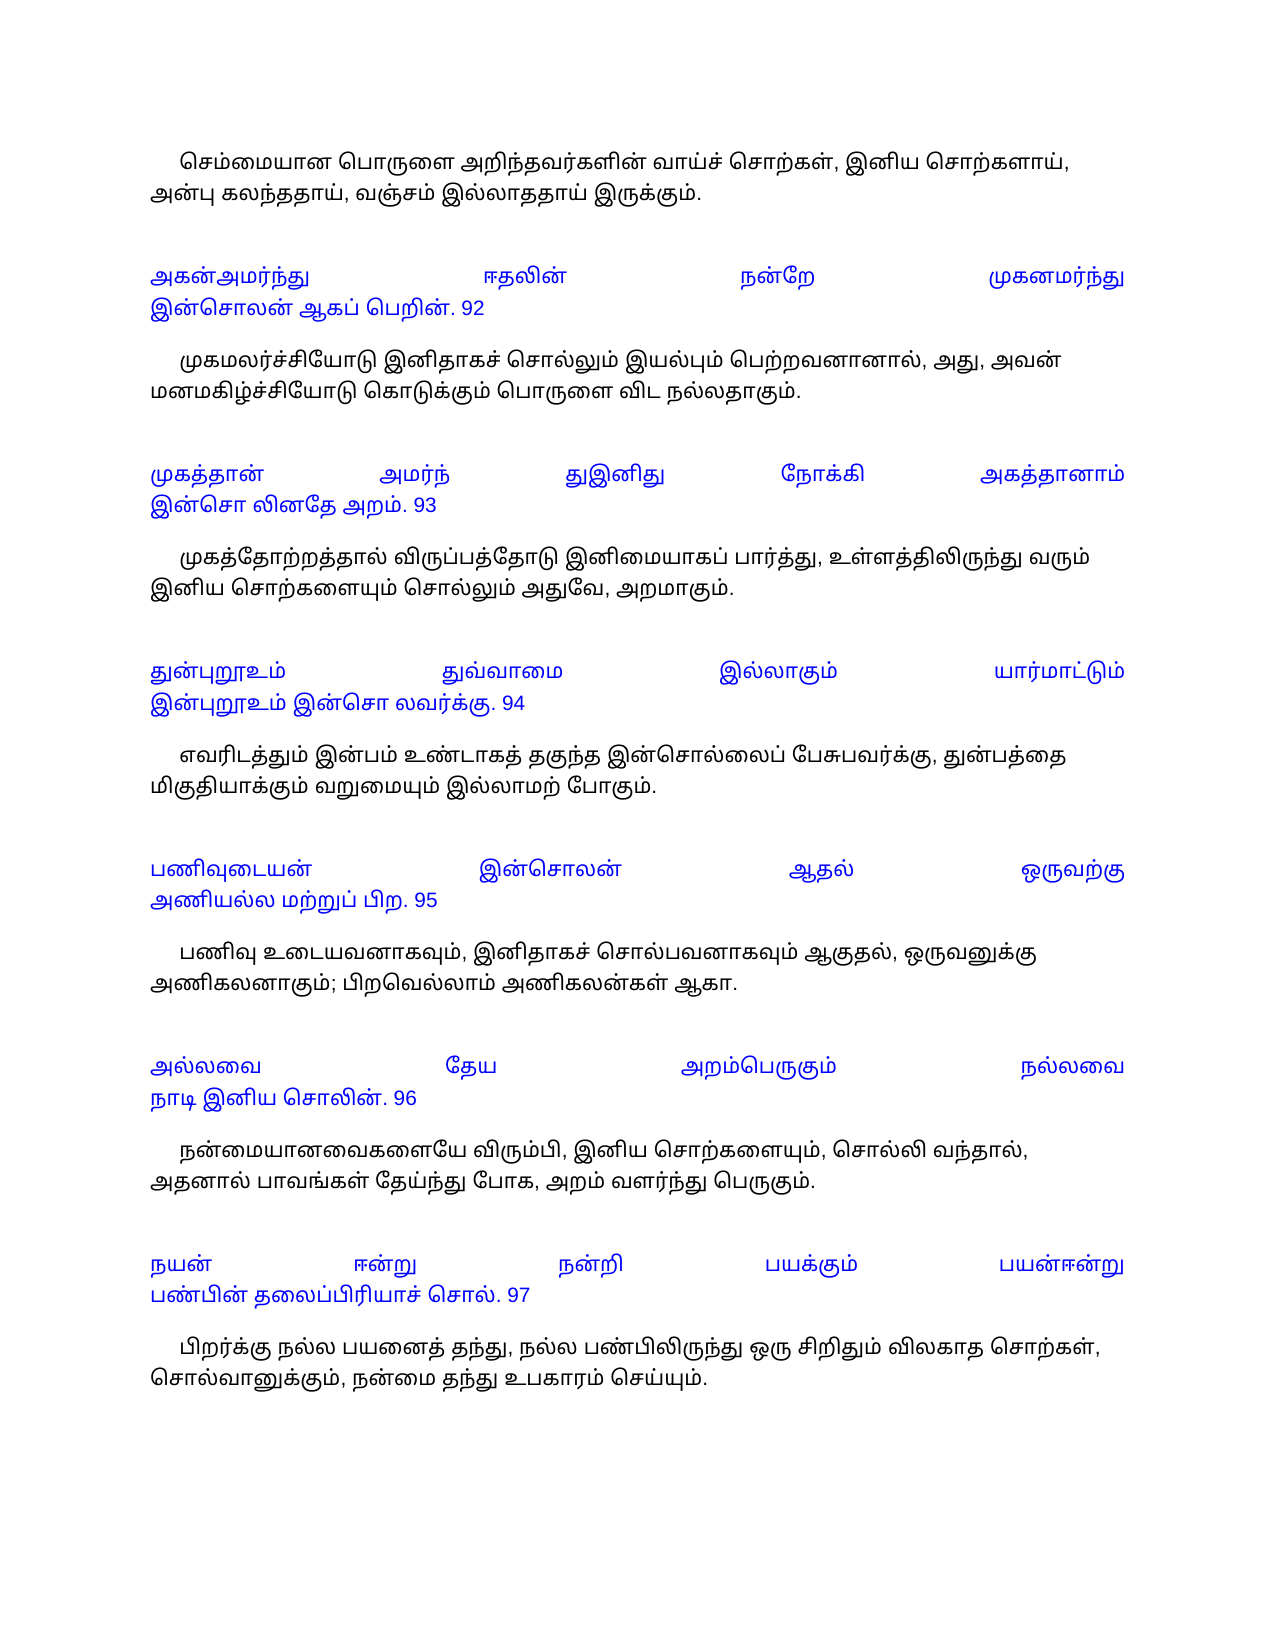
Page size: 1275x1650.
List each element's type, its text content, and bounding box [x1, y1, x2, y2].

text முகமலர்ச்சியோடு இனிதாகச் சொல்லும் இயல்பும் பெற்றவனானால், அது, அவன் மனமகிழ்ச்சியோடு கொடுக்கும் பொருளை விட நல்லதாகும். [150, 347, 1125, 438]
text பணிவு உடையவனாகவும், இனிதாகச் சொல்பவனாகவும் ஆகுதல், ஒருவனுக்கு அணிகலனாகும்; பிறவெல்லாம் அணிகலன்கள் ஆகா. [150, 940, 1125, 1031]
text நயன் ஈன்று நன்றி பயக்கும் பயன்ஈன்று பண்பின் தலைப்பிரியாச் சொல். 97 [150, 1253, 1125, 1310]
text துன்புறூஉம் துவ்வாமை இல்லாகும் யார்மாட்டும் இன்புறூஉம் இன்சொ லவர்க்கு. 94 [150, 661, 1125, 718]
text அல்லவை தேய அறம்பெருகும் நல்லவை நாடி இனிய சொலின். 96 [150, 1056, 1125, 1113]
text பிறர்க்கு நல்ல பயனைத் தந்து, நல்ல பண்பிலிருந்து ஒரு சிறிதும் விலகாத சொற்கள், சொல்வானுக்கும், நன்மை தந்து உபகாரம் செய்யும். [150, 1335, 1125, 1426]
text முகத்தோற்றத்தால் விருப்பத்தோடு இனிமையாகப் பார்த்து, உள்ளத்திலிருந்து வரும் இனிய சொற்களையும் சொல்லும் அதுவே, அறமாகும். [150, 545, 1125, 636]
text பணிவுடையன் இன்சொலன் ஆதல் ஒருவற்கு அணியல்ல மற்றுப் பிற. 95 [150, 858, 1125, 915]
text அகன்அமர்ந்து ஈதலின் நன்றே முகனமர்ந்து இன்சொலன் ஆகப் பெறின். 92 [150, 266, 1125, 323]
text எவரிடத்தும் இன்பம் உண்டாகத் தகுந்த இன்சொல்லைப் பேசுபவர்க்கு, துன்பத்தை மிகுதியாக்கும் வறுமையும் இல்லாமற் போகும். [150, 742, 1125, 833]
text முகத்தான் அமர்ந் துஇனிது நோக்கி அகத்தானாம் இன்சொ லினதே அறம். 93 [150, 463, 1125, 520]
text நன்மையானவைகளையே விரும்பி, இனிய சொற்களையும், சொல்லி வந்தால், அதனால் பாவங்கள் தேய்ந்து போக, அறம் வளர்ந்து பெருகும். [150, 1137, 1125, 1228]
text செம்மையான பொருளை அறிந்தவர்களின் வாய்ச் சொற்கள், இனிய சொற்களாய், அன்பு கலந்ததாய், வஞ்சம் இல்லாததாய் இருக்கும். [150, 150, 1125, 241]
